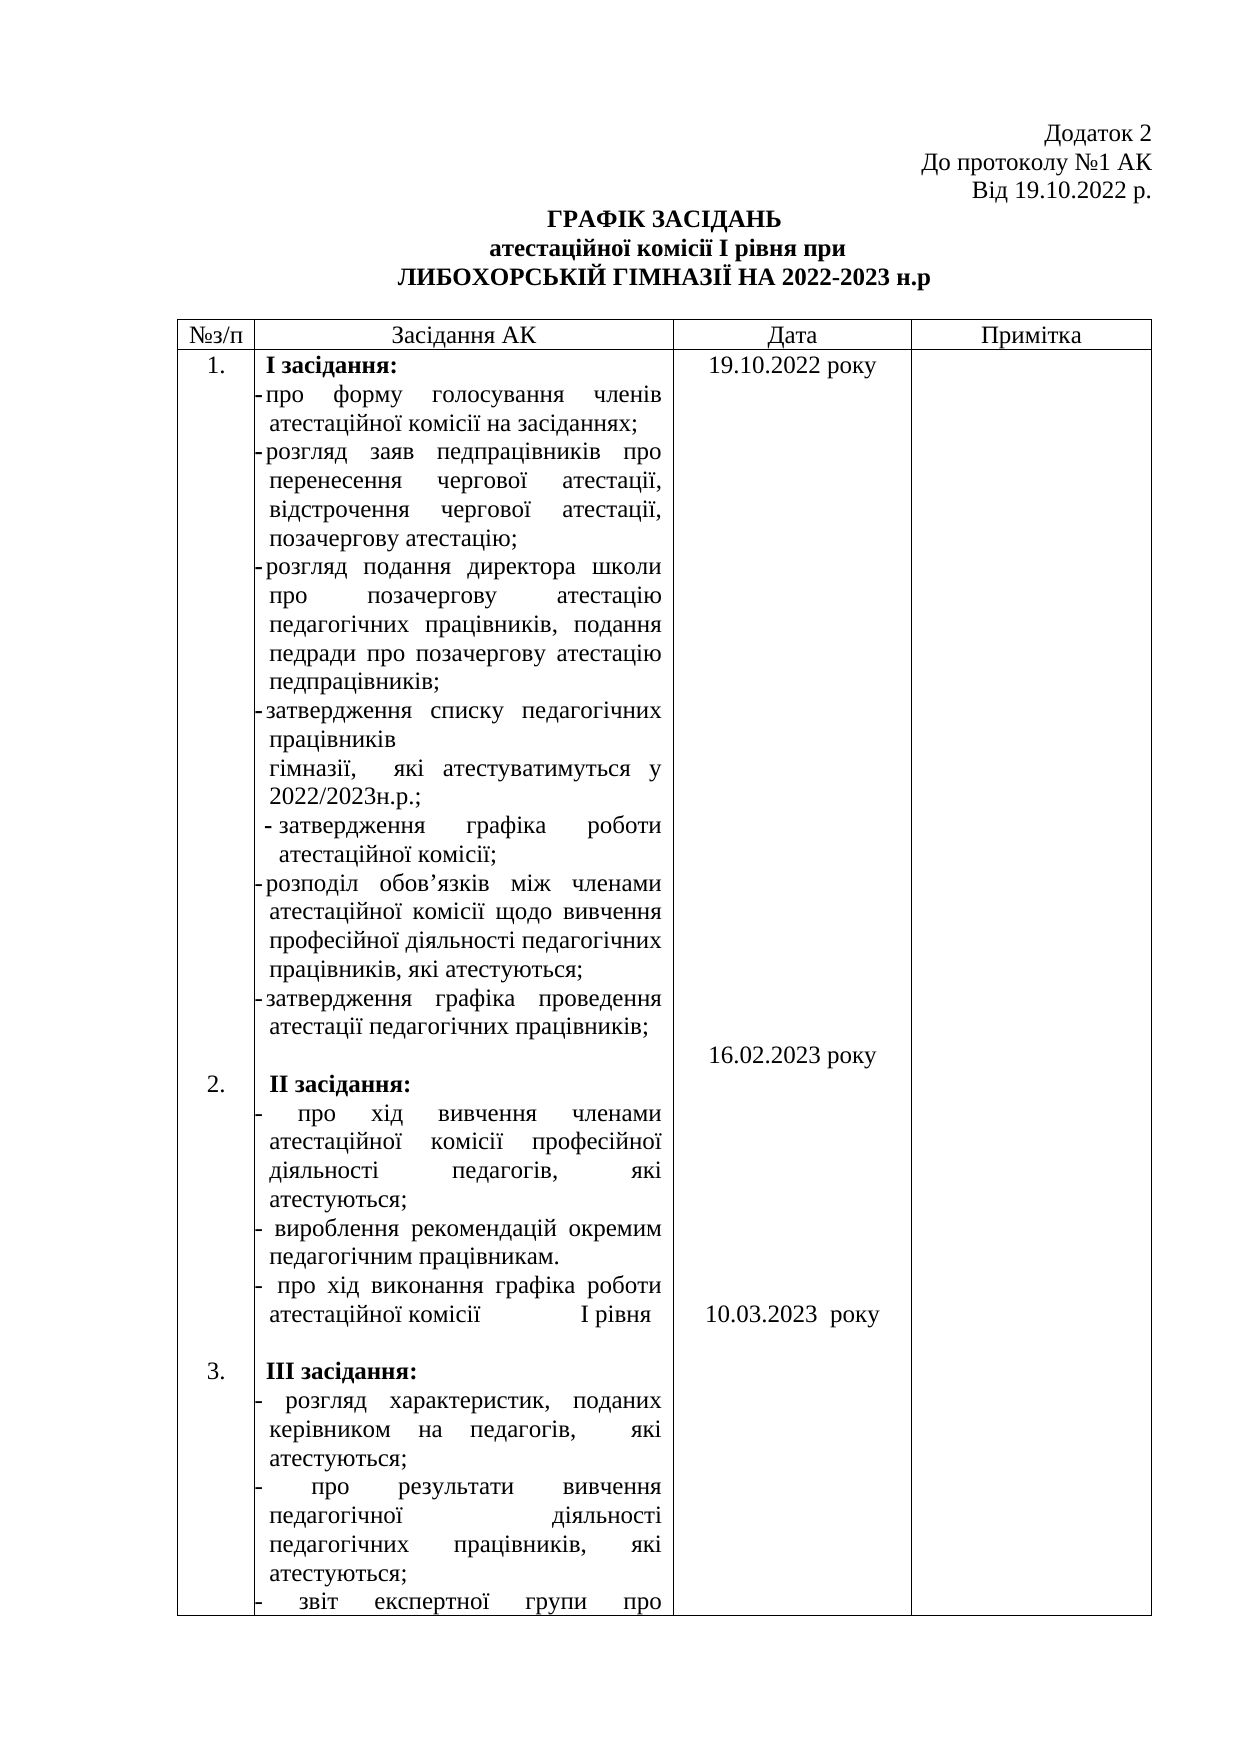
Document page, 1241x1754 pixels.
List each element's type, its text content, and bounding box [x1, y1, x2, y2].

text Від 19.10.2022 р. [177, 176, 1152, 204]
table_header Дата [674, 320, 911, 349]
table_header №з/п [178, 320, 254, 349]
table_header Засідання АК [255, 320, 673, 349]
text ГРАФІК ЗАСІДАНЬ [177, 204, 1152, 233]
text атестаційної комісії І рівня при [177, 233, 1152, 262]
table_header Примітка [912, 320, 1151, 349]
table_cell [674, 350, 911, 1615]
text Додаток 2 [177, 118, 1152, 147]
table_cell 1. 2. 3. 4 5 [178, 350, 254, 1615]
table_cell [255, 350, 673, 1615]
text До протоколу №1 АК [177, 147, 1152, 176]
table_cell [912, 350, 1151, 1615]
text ЛИБОХОРСЬКІЙ ГІМНАЗІЇ НА 2022-2023 н.р [177, 262, 1152, 291]
